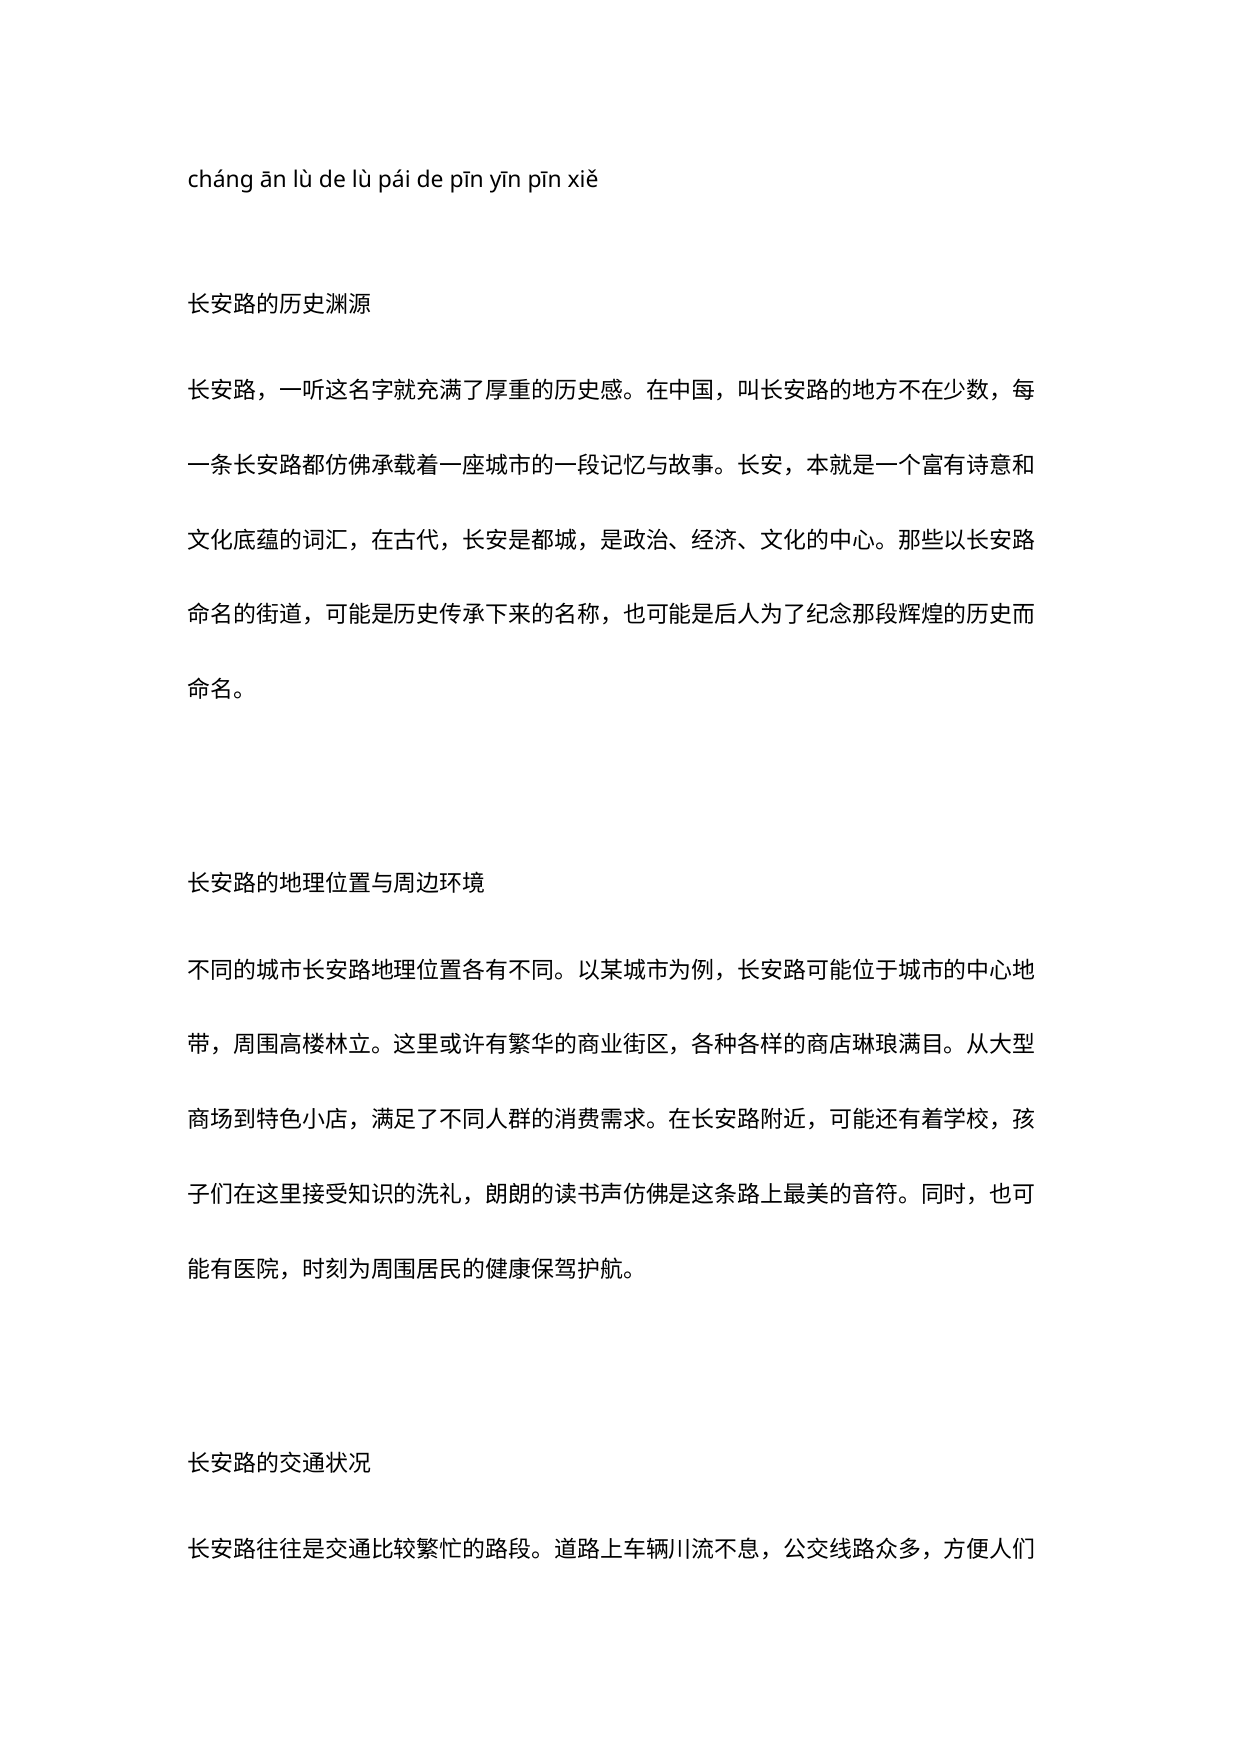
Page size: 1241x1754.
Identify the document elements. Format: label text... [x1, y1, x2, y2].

text cháng ān lù de lù pái de pīn yīn pīn xiě [187, 162, 1053, 194]
text 长安路的历史渊源 [187, 270, 1053, 335]
text 长安路的交通状况 [187, 1429, 1053, 1494]
text 长安路的地理位置与周边环境 [187, 849, 1053, 914]
text 长安路，一听这名字就充满了厚重的历史感。在中国，叫长安路的地方不在少数，每一条长安路都仿佛承载着一座城市的一段记忆与故事。长安，本就是一个富有诗意和文化底蕴的词汇，在古代，长安是都城，是政治、经济、文化的中心。那些以长安路命名的街道，可能是历史传承下来的名称，也可能是后人为了纪念那段辉煌的历史而命名。 [187, 356, 1053, 720]
text 不同的城市长安路地理位置各有不同。以某城市为例，长安路可能位于城市的中心地带，周围高楼林立。这里或许有繁华的商业街区，各种各样的商店琳琅满目。从大型商场到特色小店，满足了不同人群的消费需求。在长安路附近，可能还有着学校，孩子们在这里接受知识的洗礼，朗朗的读书声仿佛是这条路上最美的音符。同时，也可能有医院，时刻为周围居民的健康保驾护航。 [187, 936, 1053, 1299]
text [187, 1515, 1053, 1580]
